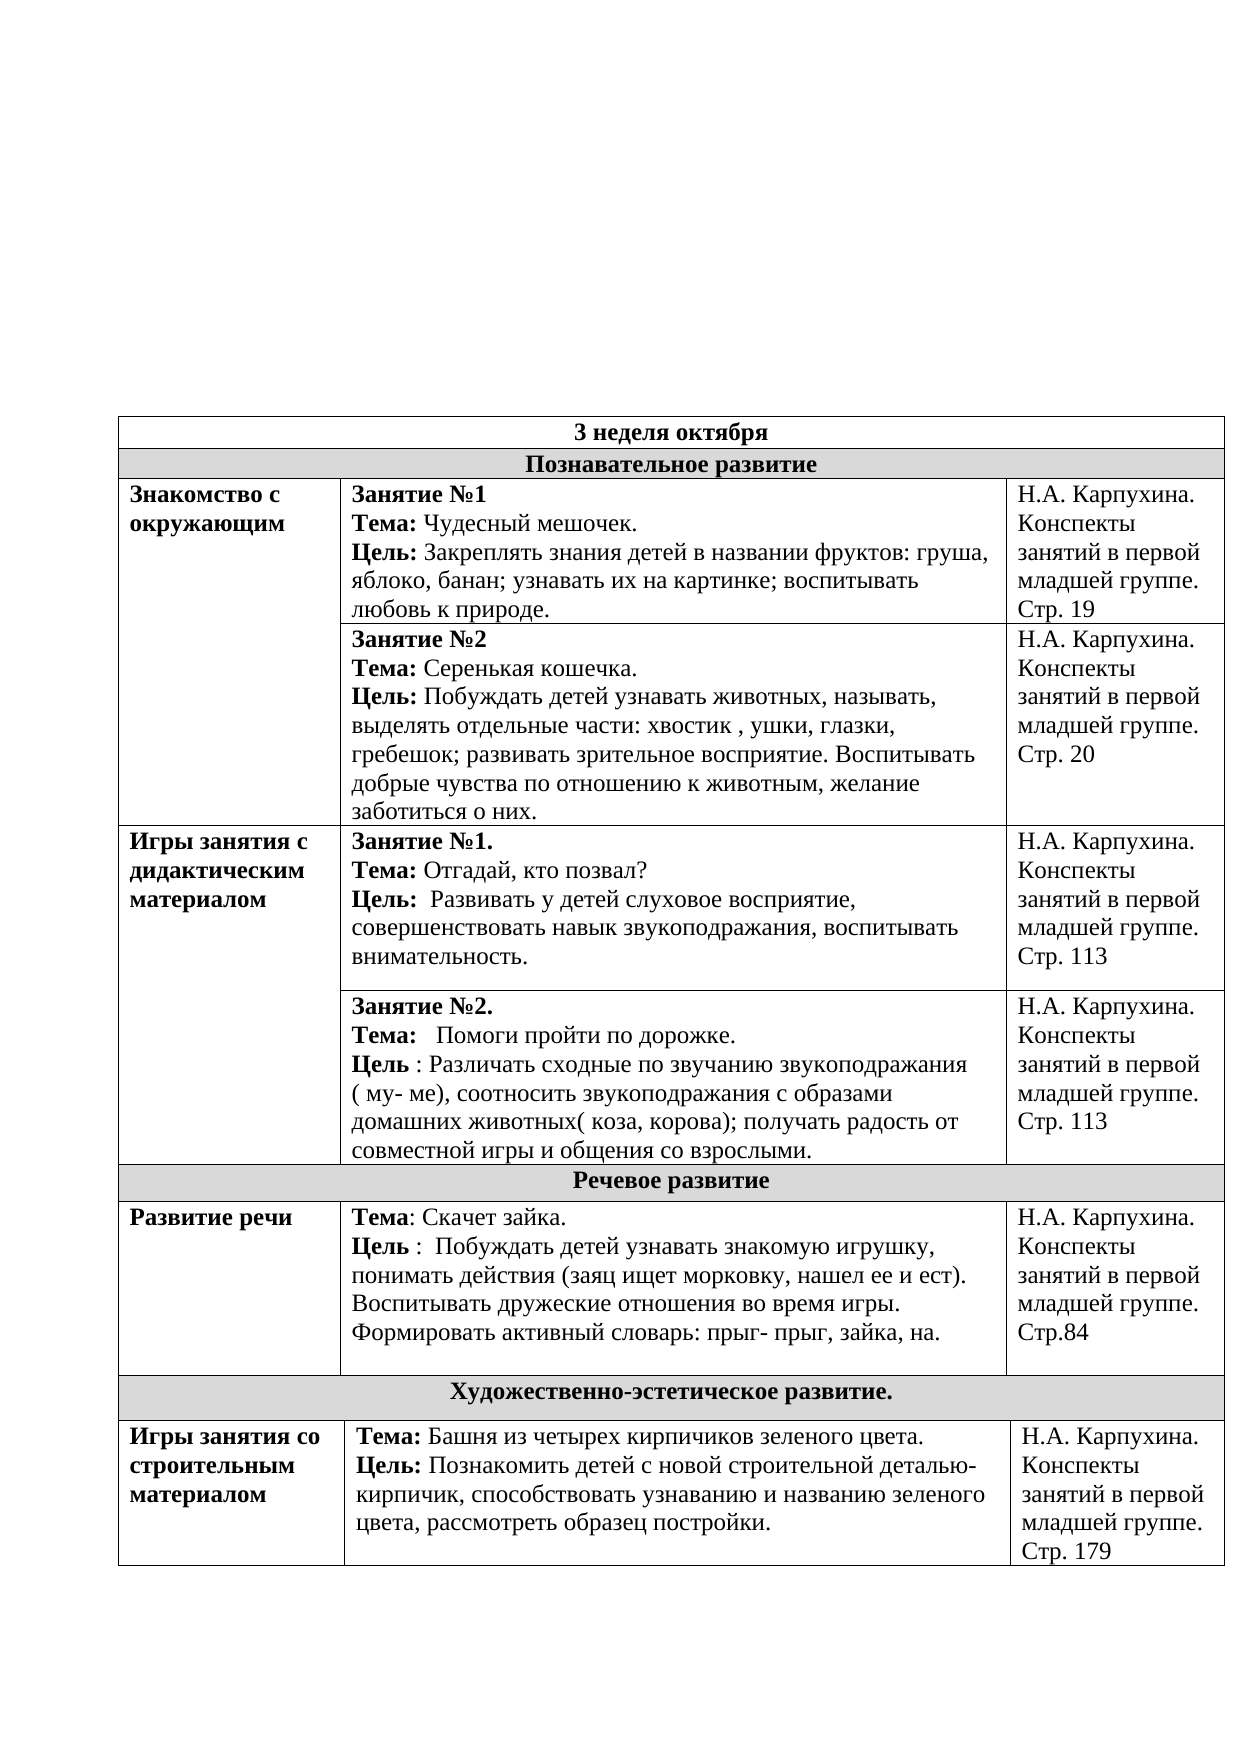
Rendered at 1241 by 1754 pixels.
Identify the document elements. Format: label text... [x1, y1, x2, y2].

table_cell Н.А. Карпухина. Конспекты занятий в первой младшей группе. Стр. 179 [1011, 1421, 1224, 1565]
table_cell Тема: Башня из четырех кирпичиков зеленого цвета. Цель: Познакомить детей с новой строительной деталью- кирпичик, способствовать узнаванию и названию зеленого цвета, рассмотреть образец постройки. [345, 1421, 1010, 1565]
table_cell Н.А. Карпухина. Конспекты занятий в первой младшей группе. Стр. 113 [1007, 991, 1224, 1164]
table_cell Н.А. Карпухина. Конспекты занятий в первой младшей группе. Стр. 20 [1007, 624, 1224, 825]
table_cell Тема: Скачет зайка. Цель : Побуждать детей узнавать знакомую игрушку, понимать действия (заяц ищет морковку, нашел ее и ест). Воспитывать дружеские отношения во время игры. Формировать активный словарь: прыг- прыг, зайка, на. [341, 1202, 1006, 1375]
table_cell Игры занятия с дидактическим материалом [119, 826, 340, 1164]
table_cell Н.А. Карпухина. Конспекты занятий в первой младшей группе. Стр. 19 [1007, 479, 1224, 623]
table_cell Занятие №2. Тема: Помоги пройти по дорожке. Цель : Различать сходные по звучанию звукоподражания ( му- ме), соотносить звукоподражания с образами домашних животных( коза, корова); получать радость от совместной игры и общения со взрослыми. [341, 991, 1006, 1164]
table_header 3 неделя октября [119, 417, 1224, 448]
table_cell Познавательное развитие [119, 449, 1224, 478]
table_cell Занятие №1 Тема: Чудесный мешочек. Цель: Закреплять знания детей в названии фруктов: груша, яблоко, банан; узнавать их на картинке; воспитывать любовь к природе. [341, 479, 1006, 623]
table_cell Знакомство с окружающим [119, 479, 340, 825]
table_cell Художественно-эстетическое развитие. [119, 1376, 1224, 1420]
table_cell Развитие речи [119, 1202, 340, 1375]
table_cell Н.А. Карпухина. Конспекты занятий в первой младшей группе. Стр.84 [1007, 1202, 1224, 1375]
table_cell Игры занятия со строительным материалом [119, 1421, 344, 1565]
table_cell Занятие №2 Тема: Серенькая кошечка. Цель: Побуждать детей узнавать животных, называть, выделять отдельные части: хвостик , ушки, глазки, гребешок; развивать зрительное восприятие. Воспитывать добрые чувства по отношению к животным, желание заботиться о них. [341, 624, 1006, 825]
table_cell Речевое развитие [119, 1165, 1224, 1201]
table_cell Занятие №1. Тема: Отгадай, кто позвал? Цель: Развивать у детей слуховое восприятие, совершенствовать навык звукоподражания, воспитывать внимательность. [341, 826, 1006, 990]
table_cell Н.А. Карпухина. Конспекты занятий в первой младшей группе. Стр. 113 [1007, 826, 1224, 990]
